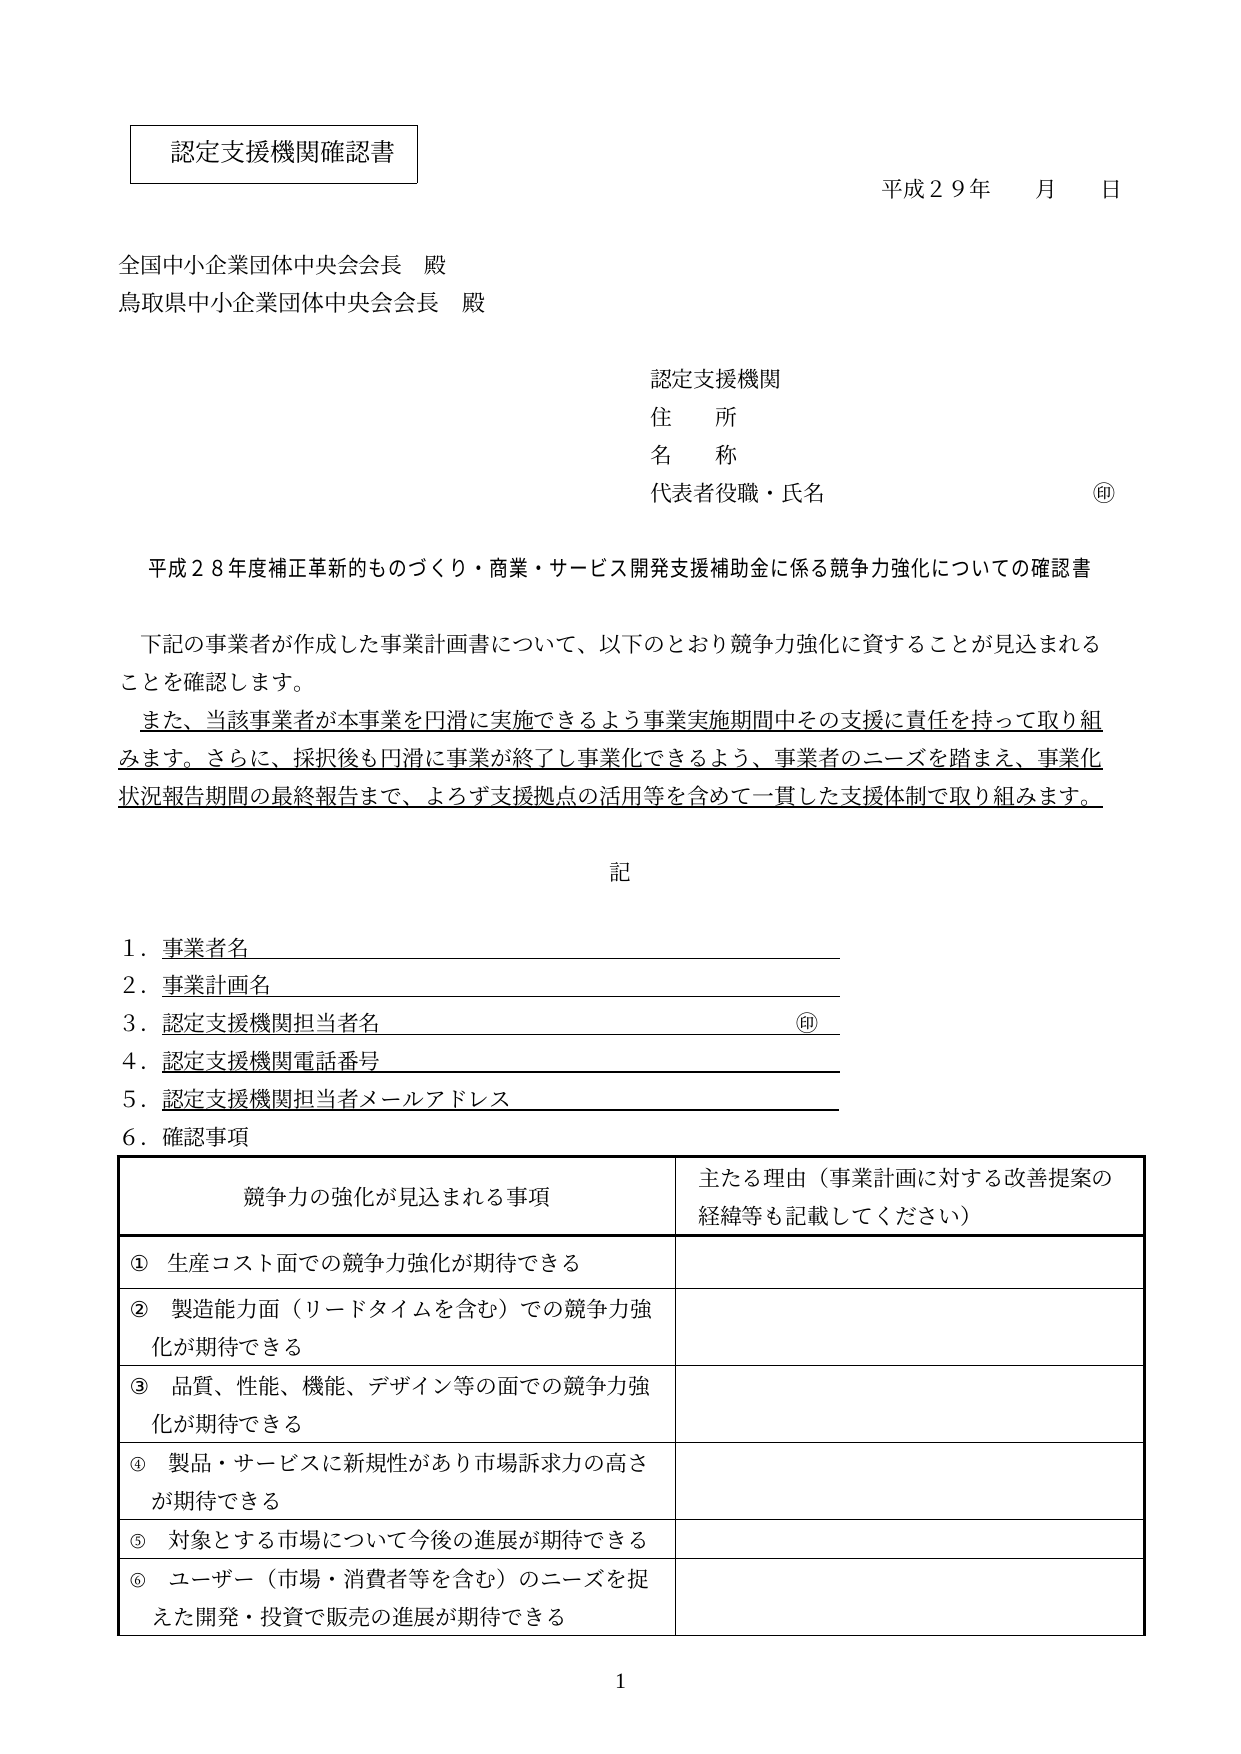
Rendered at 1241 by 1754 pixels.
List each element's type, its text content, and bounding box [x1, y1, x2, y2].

table_cell [676, 1366, 1143, 1442]
table_cell [676, 1289, 1143, 1365]
table_cell ③ 品質、性能、機能、デザイン等の面での競争力強 化が期待できる [120, 1366, 675, 1442]
text 名 称 [118, 434, 1122, 472]
table_cell 生産コスト面での競争力強化が期待できる [120, 1237, 675, 1288]
table_cell ⑤ 対象とする市場について今後の進展が期待できる [120, 1520, 675, 1558]
list ５．認定支援機関担当者メールアドレス [118, 1079, 1122, 1117]
table_header 競争力の強化が見込まれる事項 [120, 1158, 675, 1234]
table_cell ⑥ ユーザー（市場・消費者等を含む）のニーズを捉 えた開発・投資で販売の進展が期待できる [120, 1559, 675, 1635]
text 認定支援機関 [118, 359, 1122, 397]
table_cell [676, 1520, 1143, 1558]
text 平成２８年度補正革新的ものづくり・商業・サービス開発支援補助金に係る競争力強化についての確認書 [118, 548, 1122, 586]
text 平成２９年 月 日 [118, 169, 1122, 207]
text 代表者役職・氏名 ㊞ [118, 472, 1122, 510]
text また、当該事業者が本事業を円滑に実施できるよう事業実施期間中その支援に責任を持って取り組みます。さらに、採択後も円滑に事業が終了し事業化できるよう、事業者のニーズを踏まえ、事業化状況報告期間の最終報告まで、よろず支援拠点の活用等を含めて一貫した支援体制で取り組みます。 [118, 700, 1122, 814]
text １．事業者名 [118, 927, 1122, 965]
text 下記の事業者が作成した事業計画書について、以下のとおり競争力強化に資することが見込まれることを確認します。 [118, 624, 1122, 700]
table_cell [676, 1559, 1143, 1635]
list ４．認定支援機関電話番号 [118, 1041, 1122, 1079]
text ３．認定支援機関担当者名 ㊞ [118, 1003, 1122, 1041]
table_cell [676, 1443, 1143, 1519]
table_header 主たる理由（事業計画に対する改善提案の 経緯等も記載してください） [676, 1158, 1143, 1234]
table_cell [676, 1237, 1143, 1288]
table_cell ④ 製品・サービスに新規性があり市場訴求力の高さ が期待できる [120, 1443, 675, 1519]
text ６．確認事項 [118, 1117, 1122, 1155]
table_cell ② 製造能力面（リードタイムを含む）での競争力強 化が期待できる [120, 1289, 675, 1365]
text 住 所 [118, 397, 1122, 434]
list ２．事業計画名 [118, 965, 1122, 1003]
subtitle 記 [118, 852, 1122, 889]
text 全国中小企業団体中央会会長 殿 [118, 245, 1122, 283]
text 鳥取県中小企業団体中央会会長 殿 [118, 283, 1122, 321]
